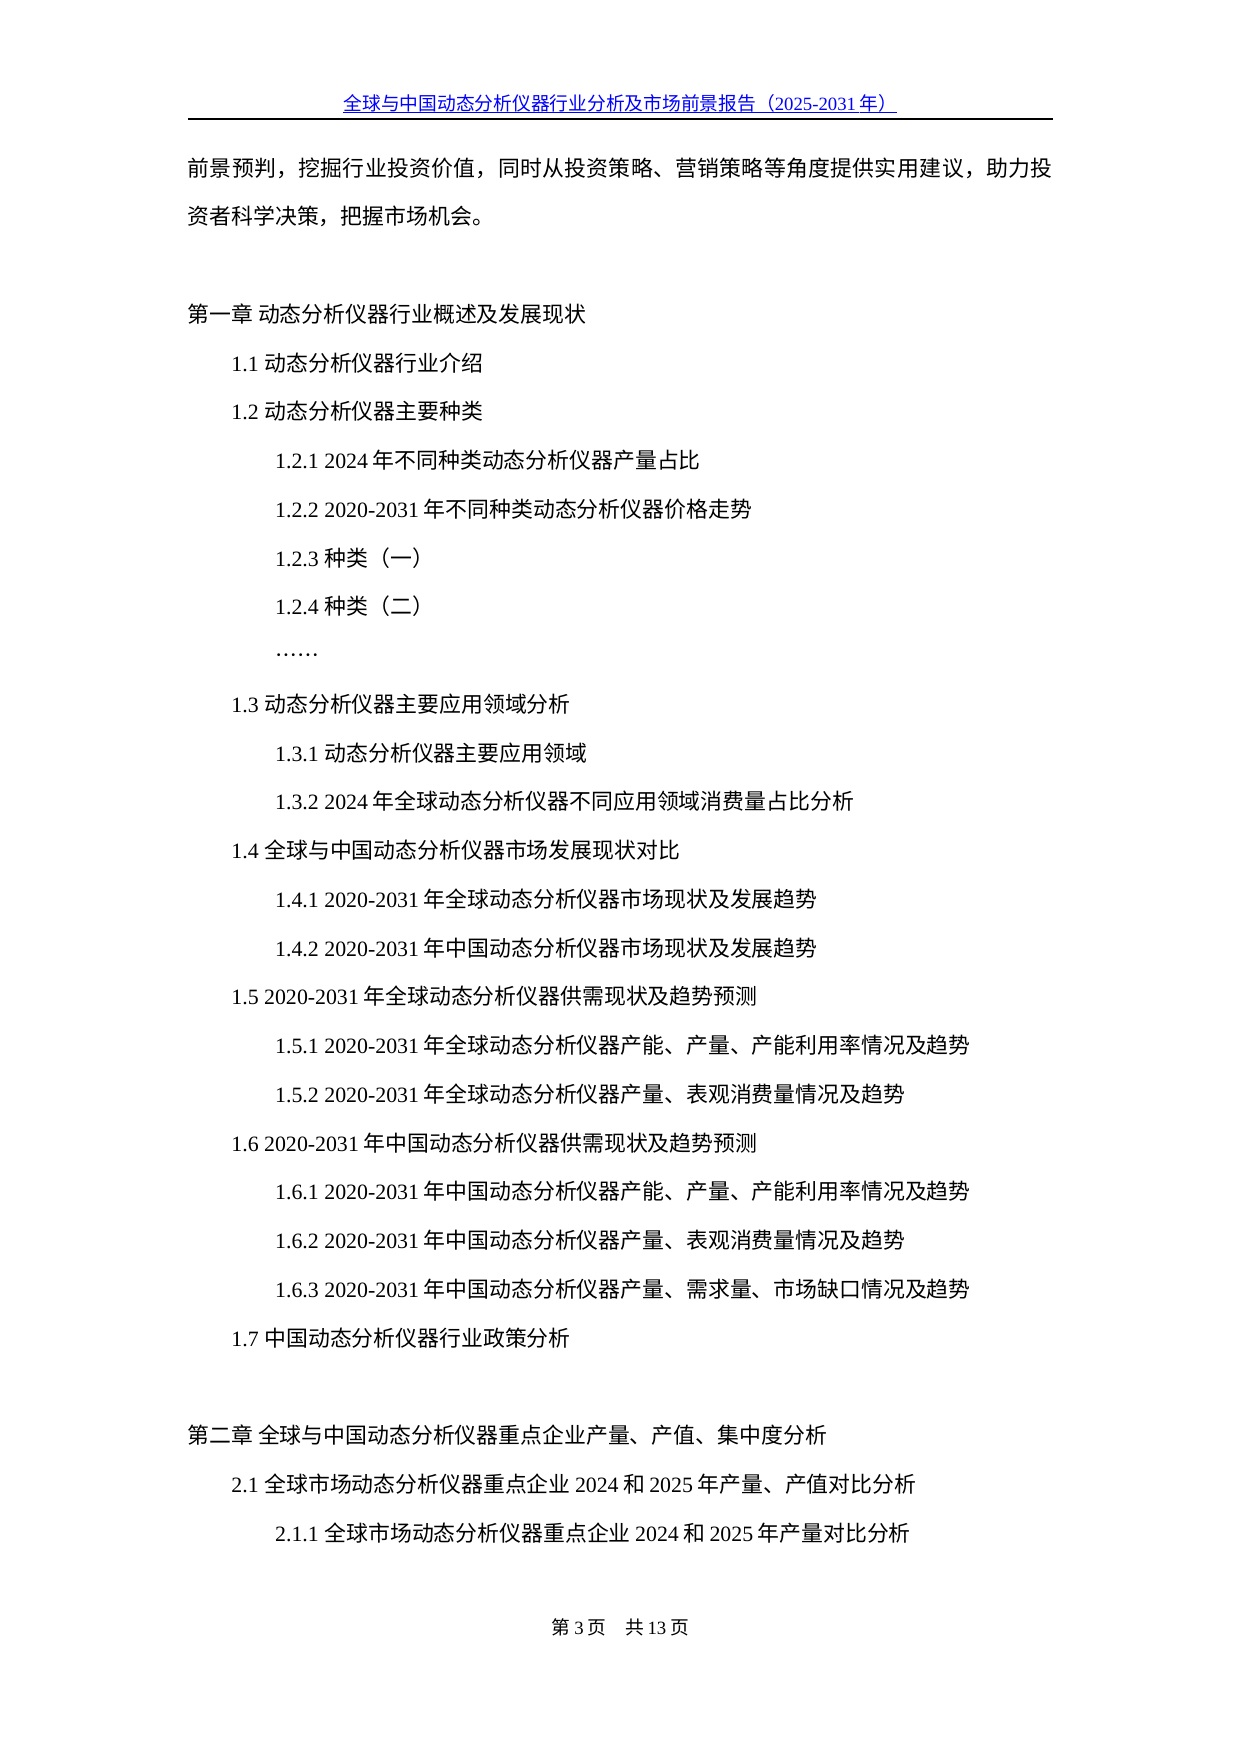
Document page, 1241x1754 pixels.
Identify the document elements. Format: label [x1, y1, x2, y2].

text [187, 150, 1053, 1548]
